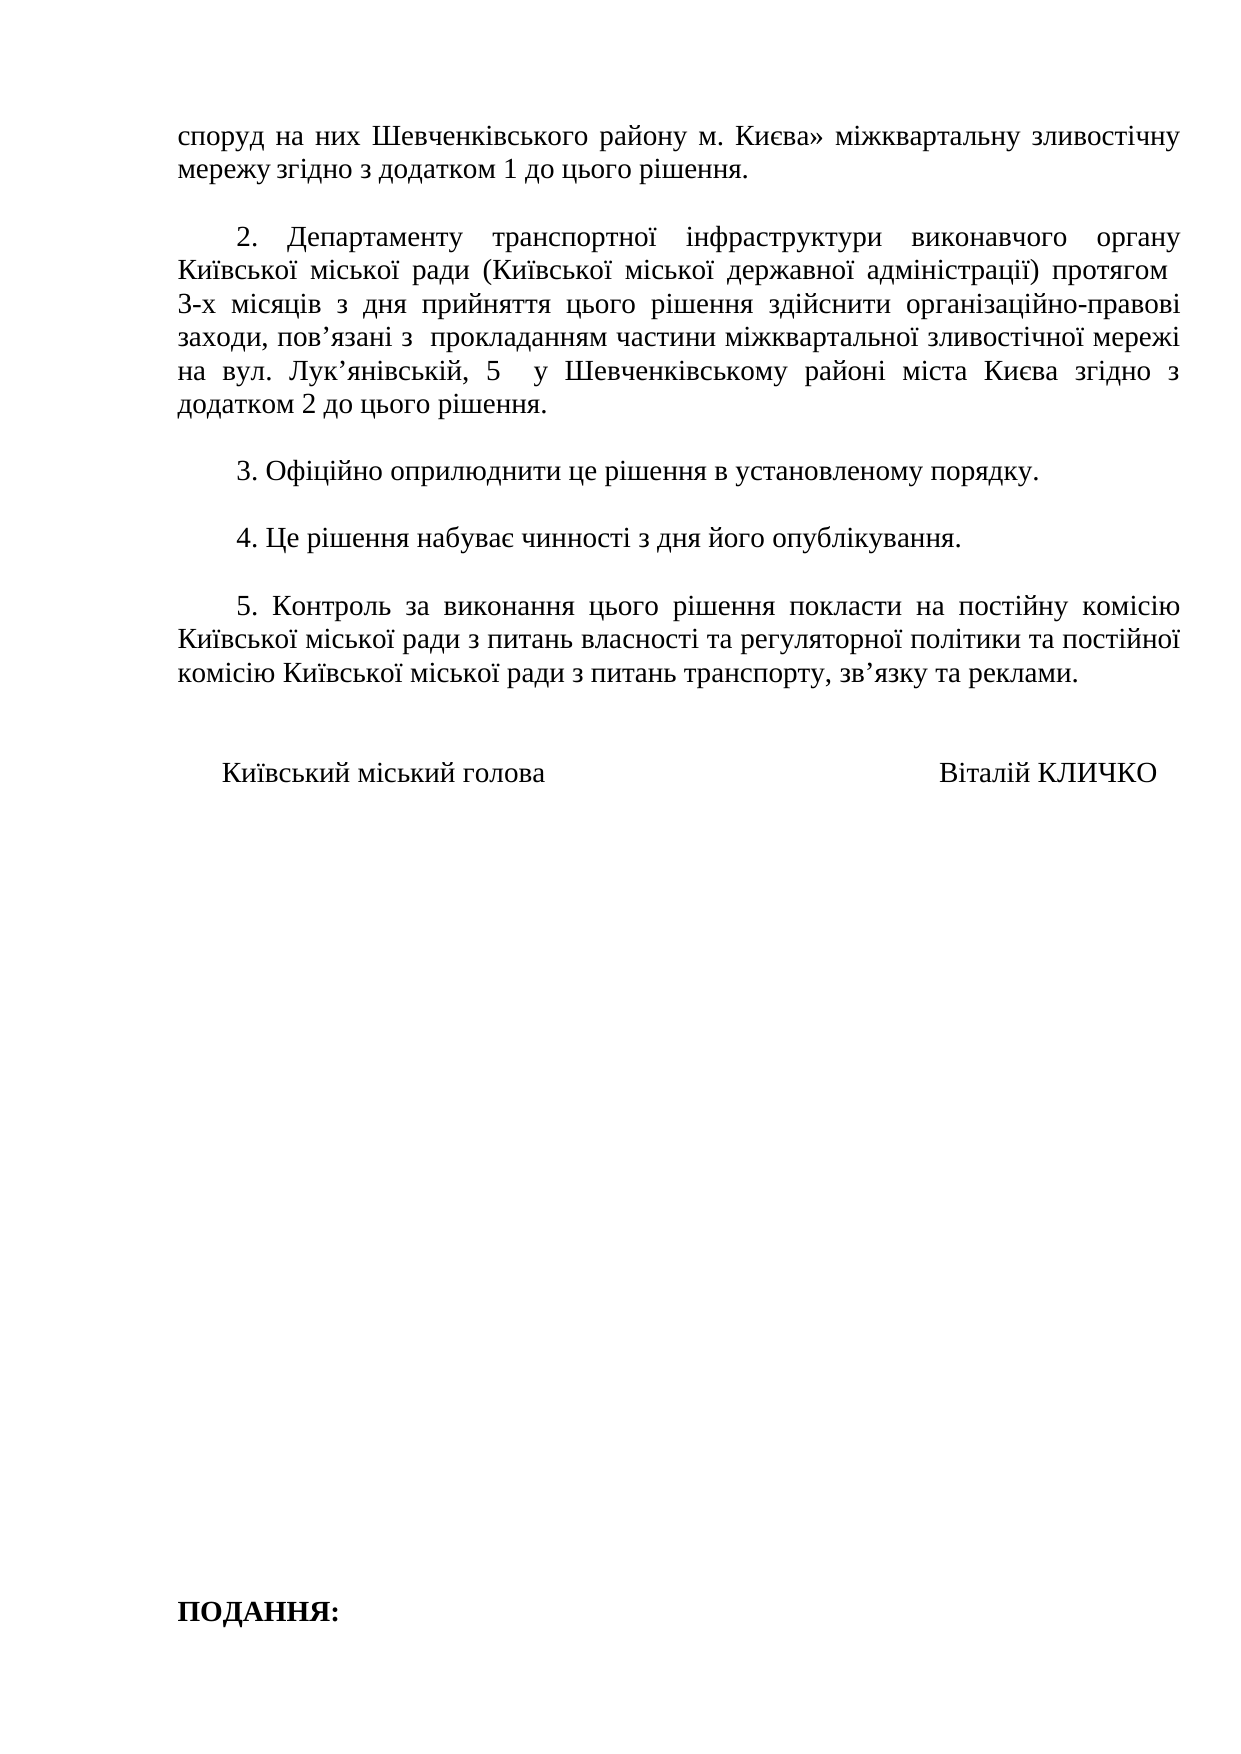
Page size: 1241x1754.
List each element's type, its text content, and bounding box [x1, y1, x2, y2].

list Київський міський голова Віталій КЛИЧКО [222, 755, 1181, 789]
list 2. Департаменту транспортної інфраструктури виконавчого органу Київської міської ради (Київської міської державної адміністрації) протягом 3-х місяців з дня прийняття цього рішення здійснити організаційно-правові заходи, пов’язані з прокладанням частини міжквартальної зливостічної мережі на вул. Лук’янівській, 5 у Шевченківському районі міста Києва згідно з додатком 2 до цього рішення. [177, 219, 1181, 420]
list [177, 118, 1181, 185]
list 4. Це рішення набуває чинності з дня його опублікування. [177, 521, 1181, 554]
text ПОДАННЯ: [177, 1594, 1181, 1627]
list 3. Офіційно оприлюднити це рішення в установленому порядку. [177, 453, 1181, 487]
list 5. Контроль за виконання цього рішення покласти на постійну комісію Київської міської ради з питань власності та регуляторної політики та постійної комісію Київської міської ради з питань транспорту, зв’язку та реклами. [177, 588, 1181, 688]
